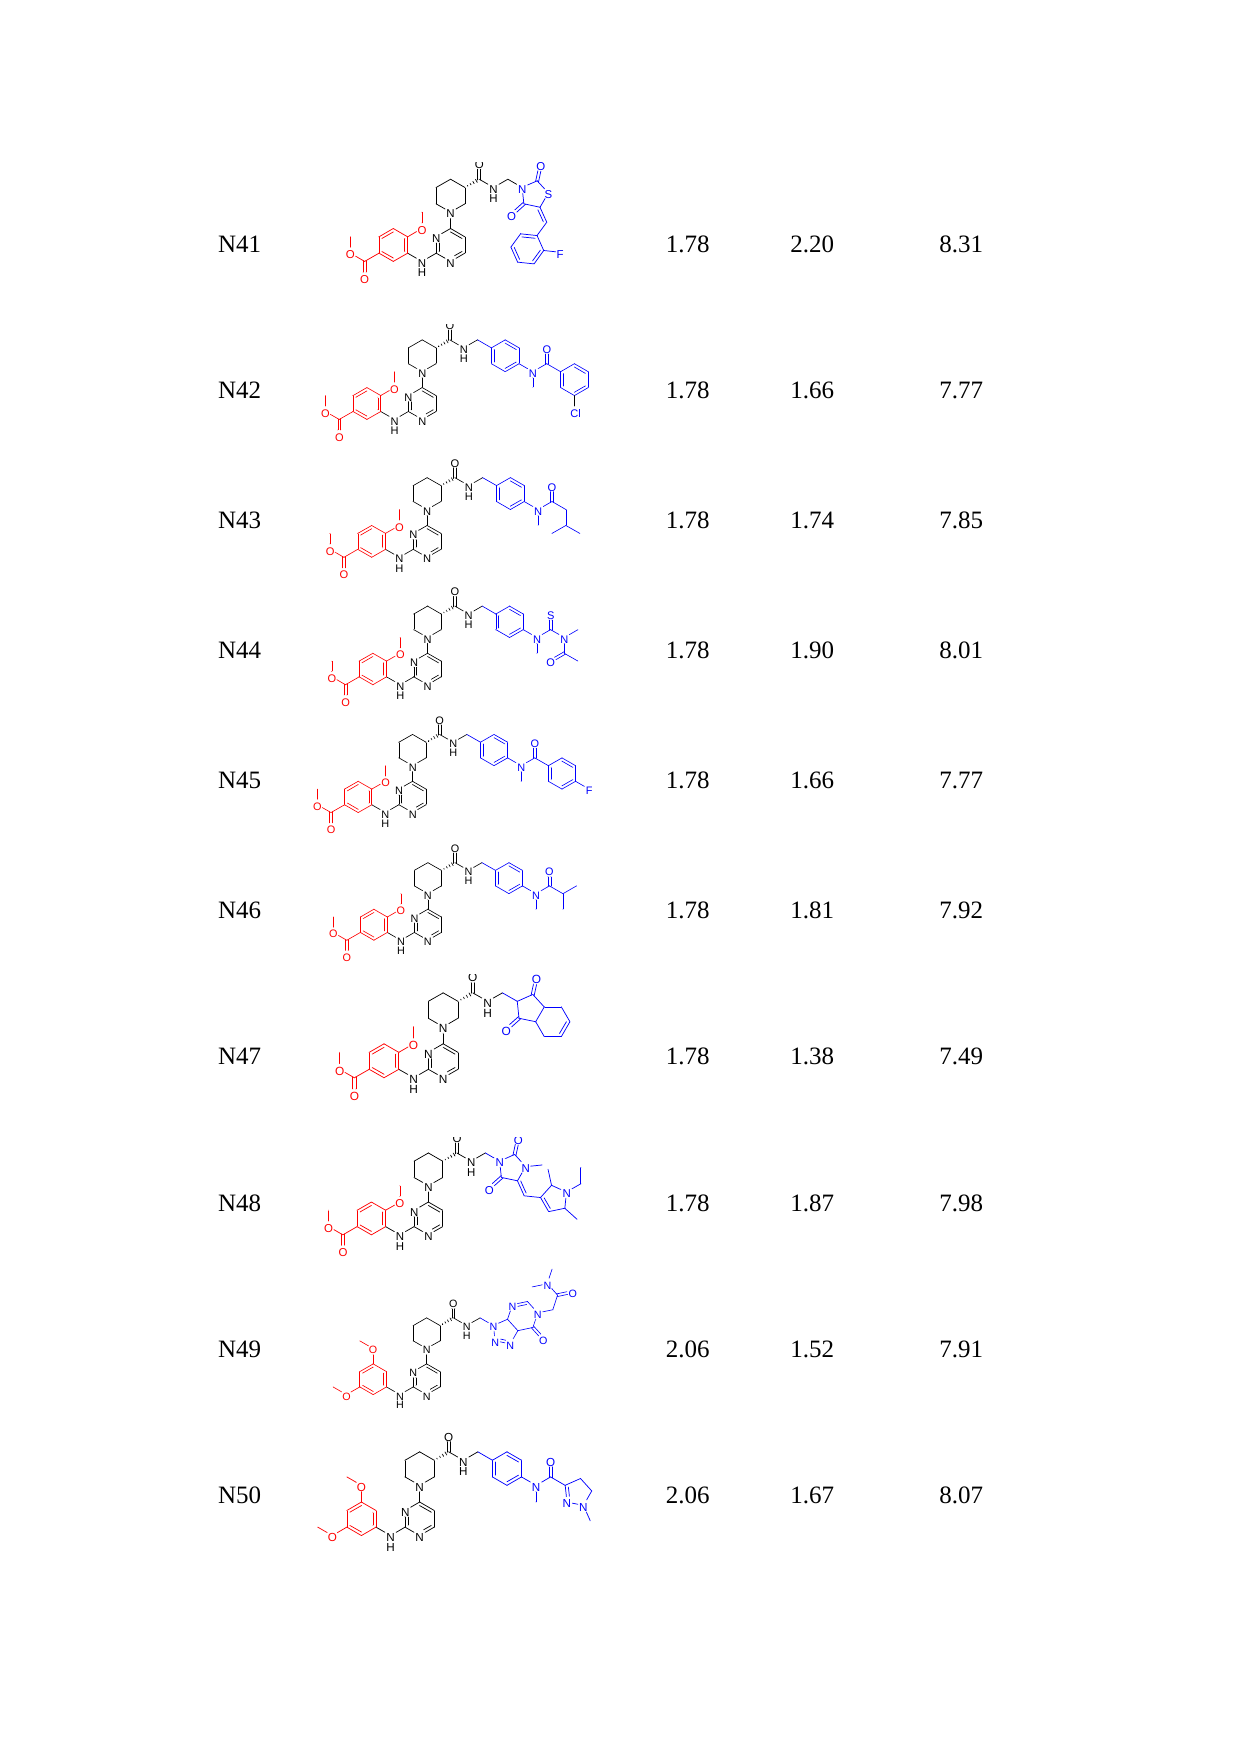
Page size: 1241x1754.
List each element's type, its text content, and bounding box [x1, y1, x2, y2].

table_cell 7.91 [869, 1267, 1053, 1429]
table_cell 7.85 [869, 455, 1053, 584]
table_cell N48 [188, 1137, 291, 1267]
table_cell 1.66 [755, 325, 869, 454]
table_cell 1.78 [620, 1137, 755, 1267]
table_cell 1.74 [755, 455, 869, 584]
table_cell 1.67 [755, 1430, 869, 1559]
table_cell [291, 585, 620, 714]
table_cell 1.52 [755, 1267, 869, 1429]
table_cell 8.07 [869, 1430, 1053, 1559]
table_cell 1.66 [755, 715, 869, 844]
table_cell 1.78 [620, 585, 755, 714]
table_cell [291, 325, 620, 454]
table_cell 1.81 [755, 845, 869, 974]
table_cell 8.31 [869, 162, 1053, 324]
table_cell N41 [188, 162, 291, 324]
table_cell 7.49 [869, 975, 1053, 1137]
table_cell 1.90 [755, 585, 869, 714]
table_cell [291, 1137, 620, 1267]
table_cell 1.78 [620, 325, 755, 454]
table_cell [291, 845, 620, 974]
table_cell 2.20 [755, 162, 869, 324]
table_cell N45 [188, 715, 291, 844]
table_cell 1.78 [620, 975, 755, 1137]
table_cell 8.01 [869, 585, 1053, 714]
table_cell 1.78 [620, 845, 755, 974]
table_cell N49 [188, 1267, 291, 1429]
table_cell [291, 162, 620, 324]
table_cell 1.38 [755, 975, 869, 1137]
table_cell 7.98 [869, 1137, 1053, 1267]
table_cell 2.06 [620, 1267, 755, 1429]
table_cell 7.92 [869, 845, 1053, 974]
table_cell 1.78 [620, 715, 755, 844]
table_cell 1.78 [620, 455, 755, 584]
table_cell N50 [188, 1430, 291, 1559]
table_cell N43 [188, 455, 291, 584]
table_cell 7.77 [869, 715, 1053, 844]
table_cell [291, 715, 620, 844]
table_cell 1.87 [755, 1137, 869, 1267]
table_cell N44 [188, 585, 291, 714]
table_cell N42 [188, 325, 291, 454]
table_cell N47 [188, 975, 291, 1137]
table_cell [291, 455, 620, 584]
table_cell 1.78 [620, 162, 755, 324]
table_cell 2.06 [620, 1430, 755, 1559]
table_cell [291, 1430, 620, 1559]
table_cell 7.77 [869, 325, 1053, 454]
table_cell [291, 1267, 620, 1429]
table_cell N46 [188, 845, 291, 974]
table_cell [291, 975, 620, 1137]
